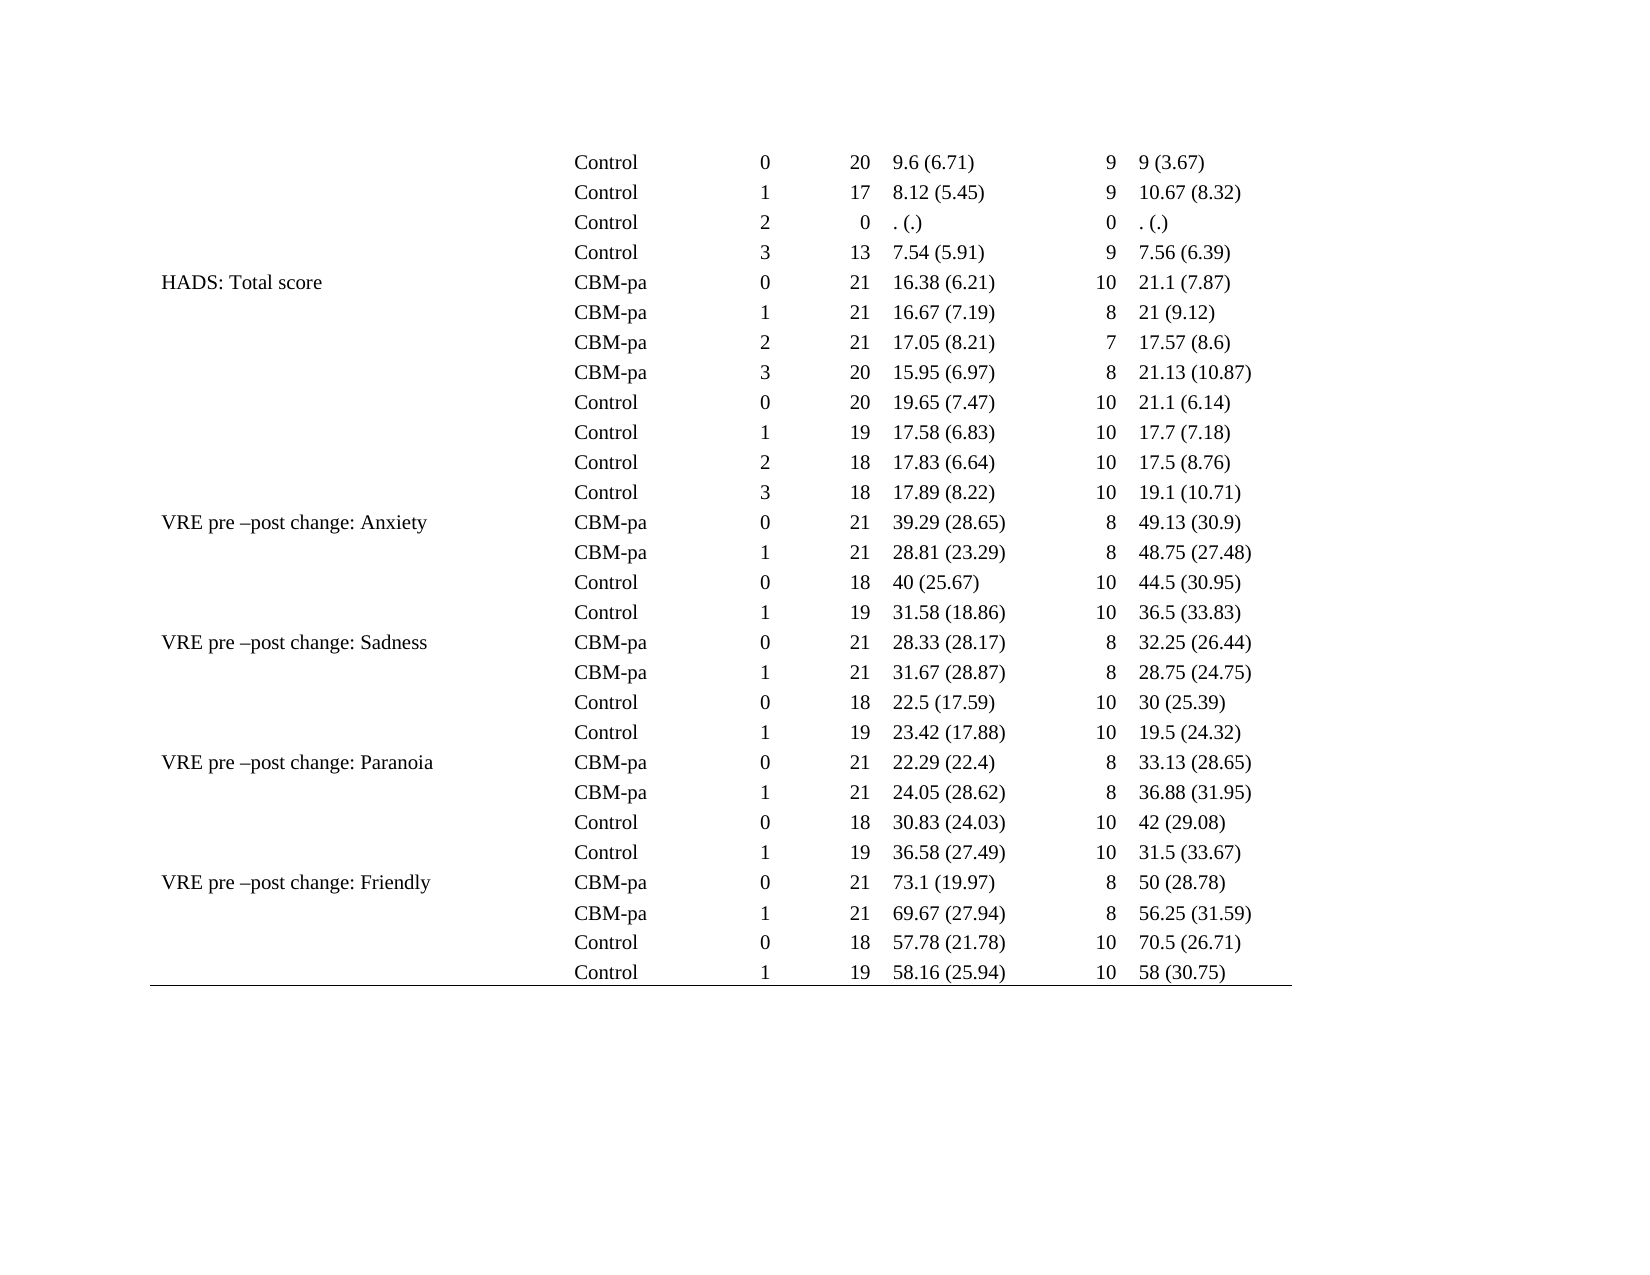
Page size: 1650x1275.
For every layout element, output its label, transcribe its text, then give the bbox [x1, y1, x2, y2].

table_cell 0 [682, 270, 781, 300]
table_cell 28.75 (24.75) [1128, 660, 1292, 690]
table_cell 21 [781, 270, 881, 300]
table_cell 56.25 (31.59) [1128, 900, 1292, 930]
table_cell 31.5 (33.67) [1128, 840, 1292, 870]
table_cell 8 [1027, 660, 1127, 690]
table_cell 21 [781, 540, 881, 570]
table_cell 19 [781, 840, 881, 870]
table_cell 16.67 (7.19) [881, 300, 1027, 330]
table_cell 20 [781, 360, 881, 390]
table_cell 2 [682, 330, 781, 360]
table_cell 9 (3.67) [1128, 150, 1292, 180]
table_cell CBM-pa [563, 780, 682, 810]
table_cell CBM-pa [563, 630, 682, 660]
table_cell 19 [781, 420, 881, 450]
table_cell 10 [1027, 450, 1127, 480]
table_cell 8 [1027, 360, 1127, 390]
table_cell 21.13 (10.87) [1128, 360, 1292, 390]
table_cell 8.12 (5.45) [881, 180, 1027, 210]
table_cell 58.16 (25.94) [881, 960, 1027, 985]
table_cell 13 [781, 240, 881, 270]
table_cell 8 [1027, 630, 1127, 660]
table_cell 21 [781, 510, 881, 540]
table_cell 8 [1027, 750, 1127, 780]
table_cell 1 [682, 300, 781, 330]
table_cell 9.6 (6.71) [881, 150, 1027, 180]
table_cell VRE pre –post change: Friendly [150, 870, 563, 985]
table_cell 18 [781, 570, 881, 600]
table_cell Control [563, 690, 682, 720]
table_cell 10 [1027, 600, 1127, 630]
table_cell 36.88 (31.95) [1128, 780, 1292, 810]
table_cell 21 [781, 750, 881, 780]
table_cell Control [563, 960, 682, 985]
table_cell 30 (25.39) [1128, 690, 1292, 720]
table_cell 9 [1027, 150, 1127, 180]
table_cell 21 [781, 660, 881, 690]
table_cell 8 [1027, 900, 1127, 930]
table_cell 1 [682, 720, 781, 750]
table_cell 36.5 (33.83) [1128, 600, 1292, 630]
table_cell 7 [1027, 330, 1127, 360]
table_cell Control [563, 930, 682, 960]
table_cell 1 [682, 180, 781, 210]
table_cell CBM-pa [563, 660, 682, 690]
table_cell 2 [682, 210, 781, 240]
table_cell 21.1 (7.87) [1128, 270, 1292, 300]
table_cell 20 [781, 390, 881, 420]
table_cell 0 [682, 510, 781, 540]
table_cell 9 [1027, 180, 1127, 210]
table_cell 7.54 (5.91) [881, 240, 1027, 270]
table_cell 33.13 (28.65) [1128, 750, 1292, 780]
table_cell 10.67 (8.32) [1128, 180, 1292, 210]
table_cell 18 [781, 810, 881, 840]
table_cell 30.83 (24.03) [881, 810, 1027, 840]
table_cell 9 [1027, 240, 1127, 270]
table_cell Control [563, 420, 682, 450]
table_cell CBM-pa [563, 360, 682, 390]
table_cell 15.95 (6.97) [881, 360, 1027, 390]
table_cell 1 [682, 960, 781, 985]
table_cell 17.89 (8.22) [881, 480, 1027, 510]
table_cell Control [563, 450, 682, 480]
table_cell Control [563, 720, 682, 750]
table_cell 17.5 (8.76) [1128, 450, 1292, 480]
table_cell 42 (29.08) [1128, 810, 1292, 840]
table_cell 21.1 (6.14) [1128, 390, 1292, 420]
table_cell CBM-pa [563, 300, 682, 330]
table_cell 8 [1027, 780, 1127, 810]
table_cell 10 [1027, 840, 1127, 870]
table_cell 10 [1027, 270, 1127, 300]
table_cell 36.58 (27.49) [881, 840, 1027, 870]
table_cell 1 [682, 600, 781, 630]
table_cell 3 [682, 240, 781, 270]
table_cell 19 [781, 960, 881, 985]
table_cell 21 [781, 870, 881, 900]
table_cell 17.05 (8.21) [881, 330, 1027, 360]
table_cell CBM-pa [563, 900, 682, 930]
table_cell 22.29 (22.4) [881, 750, 1027, 780]
table_cell CBM-pa [563, 270, 682, 300]
table_cell 17 [781, 180, 881, 210]
table_cell 19.5 (24.32) [1128, 720, 1292, 750]
table_cell 31.67 (28.87) [881, 660, 1027, 690]
table_cell 48.75 (27.48) [1128, 540, 1292, 570]
table_cell 10 [1027, 810, 1127, 840]
table_cell 44.5 (30.95) [1128, 570, 1292, 600]
table_cell 7.56 (6.39) [1128, 240, 1292, 270]
table_cell 17.58 (6.83) [881, 420, 1027, 450]
table_cell 21 [781, 780, 881, 810]
table_cell 16.38 (6.21) [881, 270, 1027, 300]
table_cell 70.5 (26.71) [1128, 930, 1292, 960]
table_cell 18 [781, 450, 881, 480]
table_cell 21 [781, 300, 881, 330]
table_cell 1 [682, 780, 781, 810]
table_cell 50 (28.78) [1128, 870, 1292, 900]
table_cell Control [563, 600, 682, 630]
table_cell 28.33 (28.17) [881, 630, 1027, 660]
table_cell 10 [1027, 390, 1127, 420]
table_cell 24.05 (28.62) [881, 780, 1027, 810]
table_cell 39.29 (28.65) [881, 510, 1027, 540]
table_cell HADS: Total score [150, 270, 563, 510]
table_cell CBM-pa [563, 330, 682, 360]
table_cell 0 [1027, 210, 1127, 240]
table_cell 8 [1027, 510, 1127, 540]
table_cell 17.7 (7.18) [1128, 420, 1292, 450]
table_cell 21 [781, 900, 881, 930]
table_cell 1 [682, 660, 781, 690]
table_cell Control [563, 150, 682, 180]
table_cell Control [563, 810, 682, 840]
table_cell 8 [1027, 540, 1127, 570]
table_cell VRE pre –post change: Sadness [150, 630, 563, 750]
table_cell 19.65 (7.47) [881, 390, 1027, 420]
table_cell 58 (30.75) [1128, 960, 1292, 985]
table_cell 19 [781, 720, 881, 750]
table_cell 3 [682, 480, 781, 510]
table_cell 0 [682, 930, 781, 960]
table_cell Control [563, 210, 682, 240]
table_cell 0 [682, 630, 781, 660]
table_cell 2 [682, 450, 781, 480]
table_cell 57.78 (21.78) [881, 930, 1027, 960]
table_cell 8 [1027, 300, 1127, 330]
table_cell 49.13 (30.9) [1128, 510, 1292, 540]
table_cell Control [563, 480, 682, 510]
table_cell 10 [1027, 960, 1127, 985]
table_cell 1 [682, 900, 781, 930]
table_cell 32.25 (26.44) [1128, 630, 1292, 660]
table_cell 8 [1027, 870, 1127, 900]
table_cell 28.81 (23.29) [881, 540, 1027, 570]
table_cell 17.57 (8.6) [1128, 330, 1292, 360]
table_cell 69.67 (27.94) [881, 900, 1027, 930]
table_cell 31.58 (18.86) [881, 600, 1027, 630]
table_cell CBM-pa [563, 750, 682, 780]
table_cell 0 [781, 210, 881, 240]
table_cell . (.) [1128, 210, 1292, 240]
table_cell 21 [781, 330, 881, 360]
table_cell 73.1 (19.97) [881, 870, 1027, 900]
table_cell 10 [1027, 480, 1127, 510]
table_cell CBM-pa [563, 870, 682, 900]
table_cell 19 [781, 600, 881, 630]
table_cell 40 (25.67) [881, 570, 1027, 600]
table_cell 10 [1027, 420, 1127, 450]
table_cell 1 [682, 840, 781, 870]
table_cell 10 [1027, 930, 1127, 960]
table_cell 17.83 (6.64) [881, 450, 1027, 480]
table_cell Control [563, 840, 682, 870]
table_cell 0 [682, 150, 781, 180]
table_cell 0 [682, 750, 781, 780]
table_cell 1 [682, 540, 781, 570]
table_cell 18 [781, 690, 881, 720]
table_cell 22.5 (17.59) [881, 690, 1027, 720]
table_cell 19.1 (10.71) [1128, 480, 1292, 510]
table_cell Control [563, 570, 682, 600]
table_cell VRE pre –post change: Anxiety [150, 510, 563, 630]
table_cell Control [563, 390, 682, 420]
table_cell VRE pre –post change: Paranoia [150, 750, 563, 870]
table_cell Control [563, 240, 682, 270]
table_cell 21 (9.12) [1128, 300, 1292, 330]
table_cell 20 [781, 150, 881, 180]
table_cell 3 [682, 360, 781, 390]
table_cell 0 [682, 570, 781, 600]
table_cell 0 [682, 690, 781, 720]
table_cell CBM-pa [563, 540, 682, 570]
table_cell CBM-pa [563, 510, 682, 540]
table_cell 21 [781, 630, 881, 660]
table_cell 18 [781, 480, 881, 510]
table_cell 0 [682, 810, 781, 840]
table_cell 10 [1027, 720, 1127, 750]
table_cell 1 [682, 420, 781, 450]
table_cell 23.42 (17.88) [881, 720, 1027, 750]
table_cell 0 [682, 870, 781, 900]
table_cell . (.) [881, 210, 1027, 240]
table_cell 10 [1027, 570, 1127, 600]
table_cell Control [563, 180, 682, 210]
table_cell 0 [682, 390, 781, 420]
table_cell 18 [781, 930, 881, 960]
table_cell 10 [1027, 690, 1127, 720]
